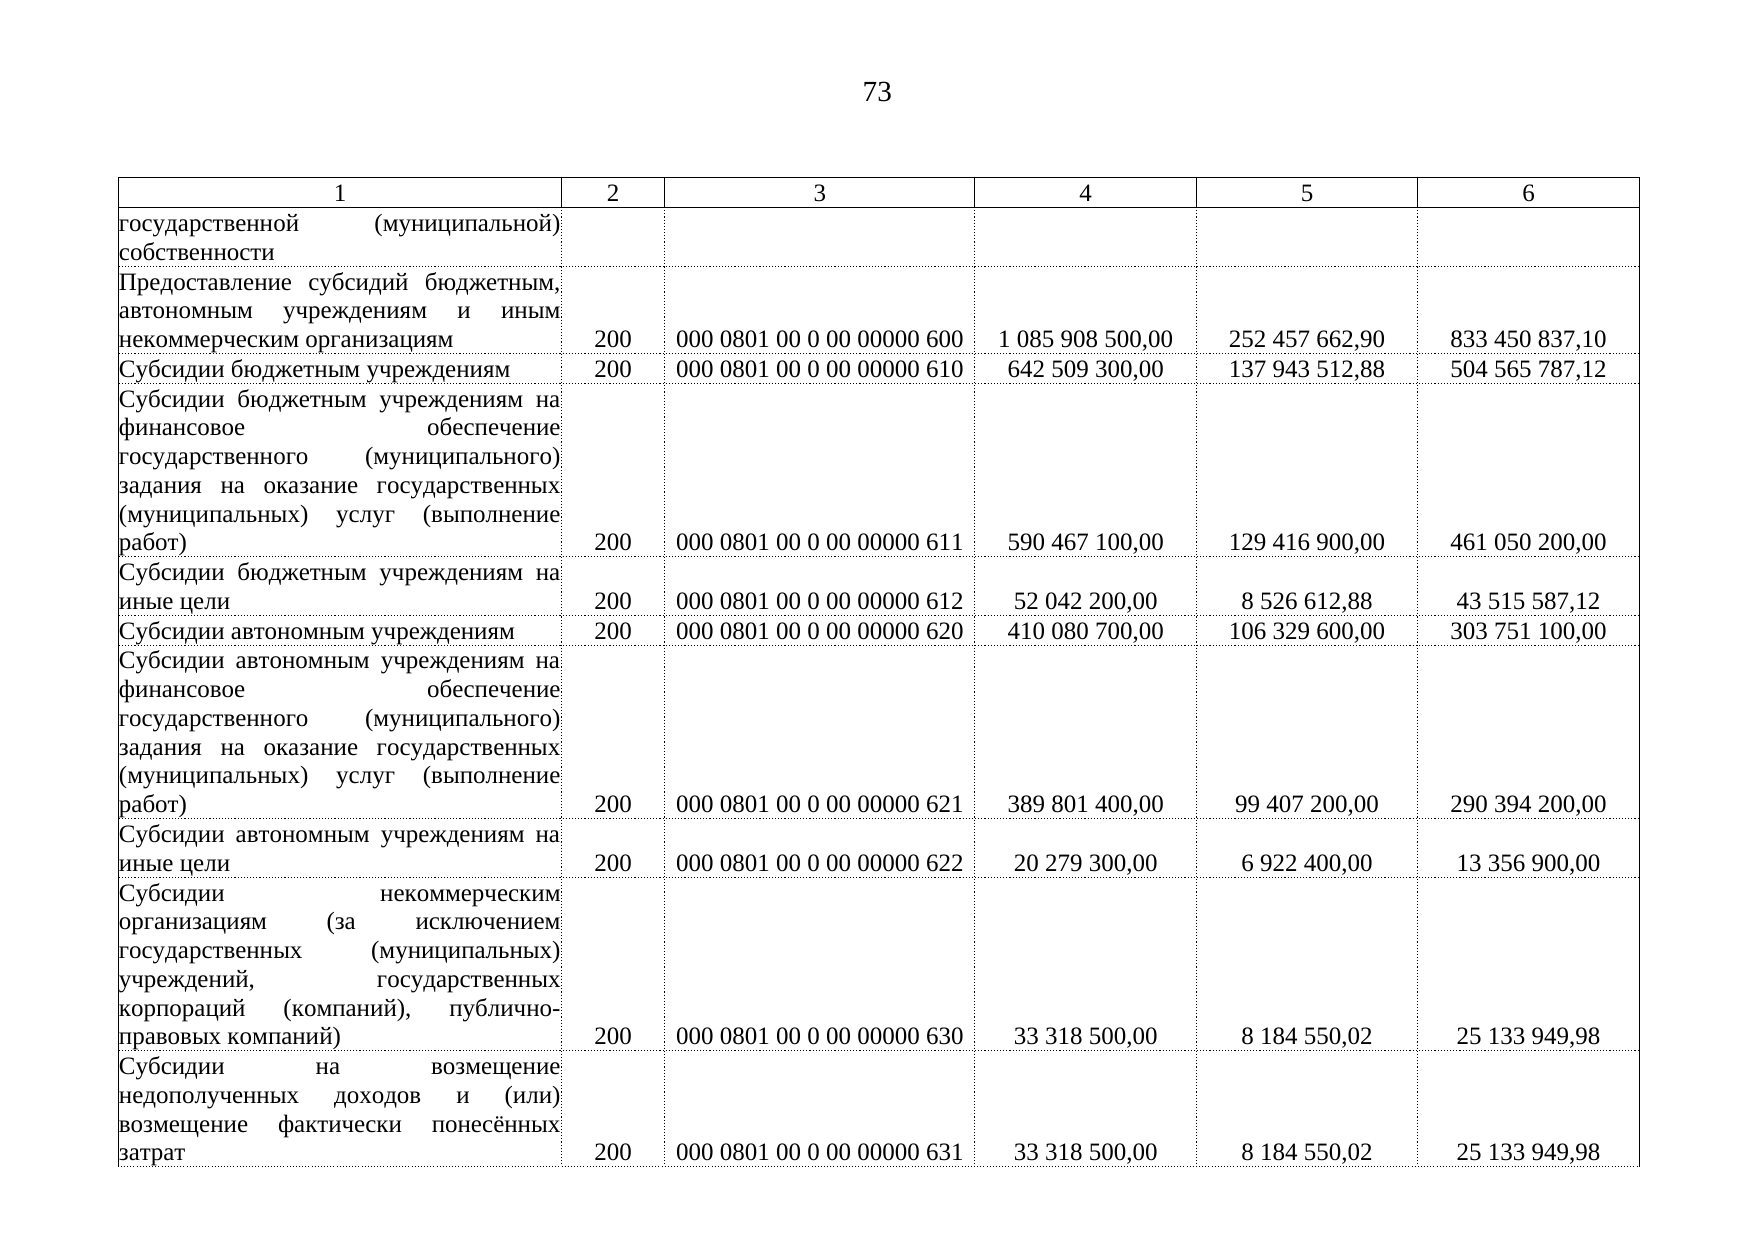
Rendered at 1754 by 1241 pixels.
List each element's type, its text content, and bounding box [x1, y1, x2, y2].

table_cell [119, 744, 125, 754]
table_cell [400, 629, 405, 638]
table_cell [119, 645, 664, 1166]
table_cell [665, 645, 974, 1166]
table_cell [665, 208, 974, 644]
table_header 6 [1418, 178, 1639, 207]
table_header 4 [975, 178, 1196, 207]
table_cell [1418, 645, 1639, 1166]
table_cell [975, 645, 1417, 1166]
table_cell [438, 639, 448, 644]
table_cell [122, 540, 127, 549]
table_header 5 [1197, 178, 1417, 207]
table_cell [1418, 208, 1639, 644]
table_header 3 [665, 178, 974, 207]
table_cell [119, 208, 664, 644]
table_header 1 [119, 178, 561, 207]
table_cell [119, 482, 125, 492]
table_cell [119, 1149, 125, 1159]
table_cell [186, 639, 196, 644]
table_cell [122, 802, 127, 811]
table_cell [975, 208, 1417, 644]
table_header 2 [562, 178, 664, 207]
